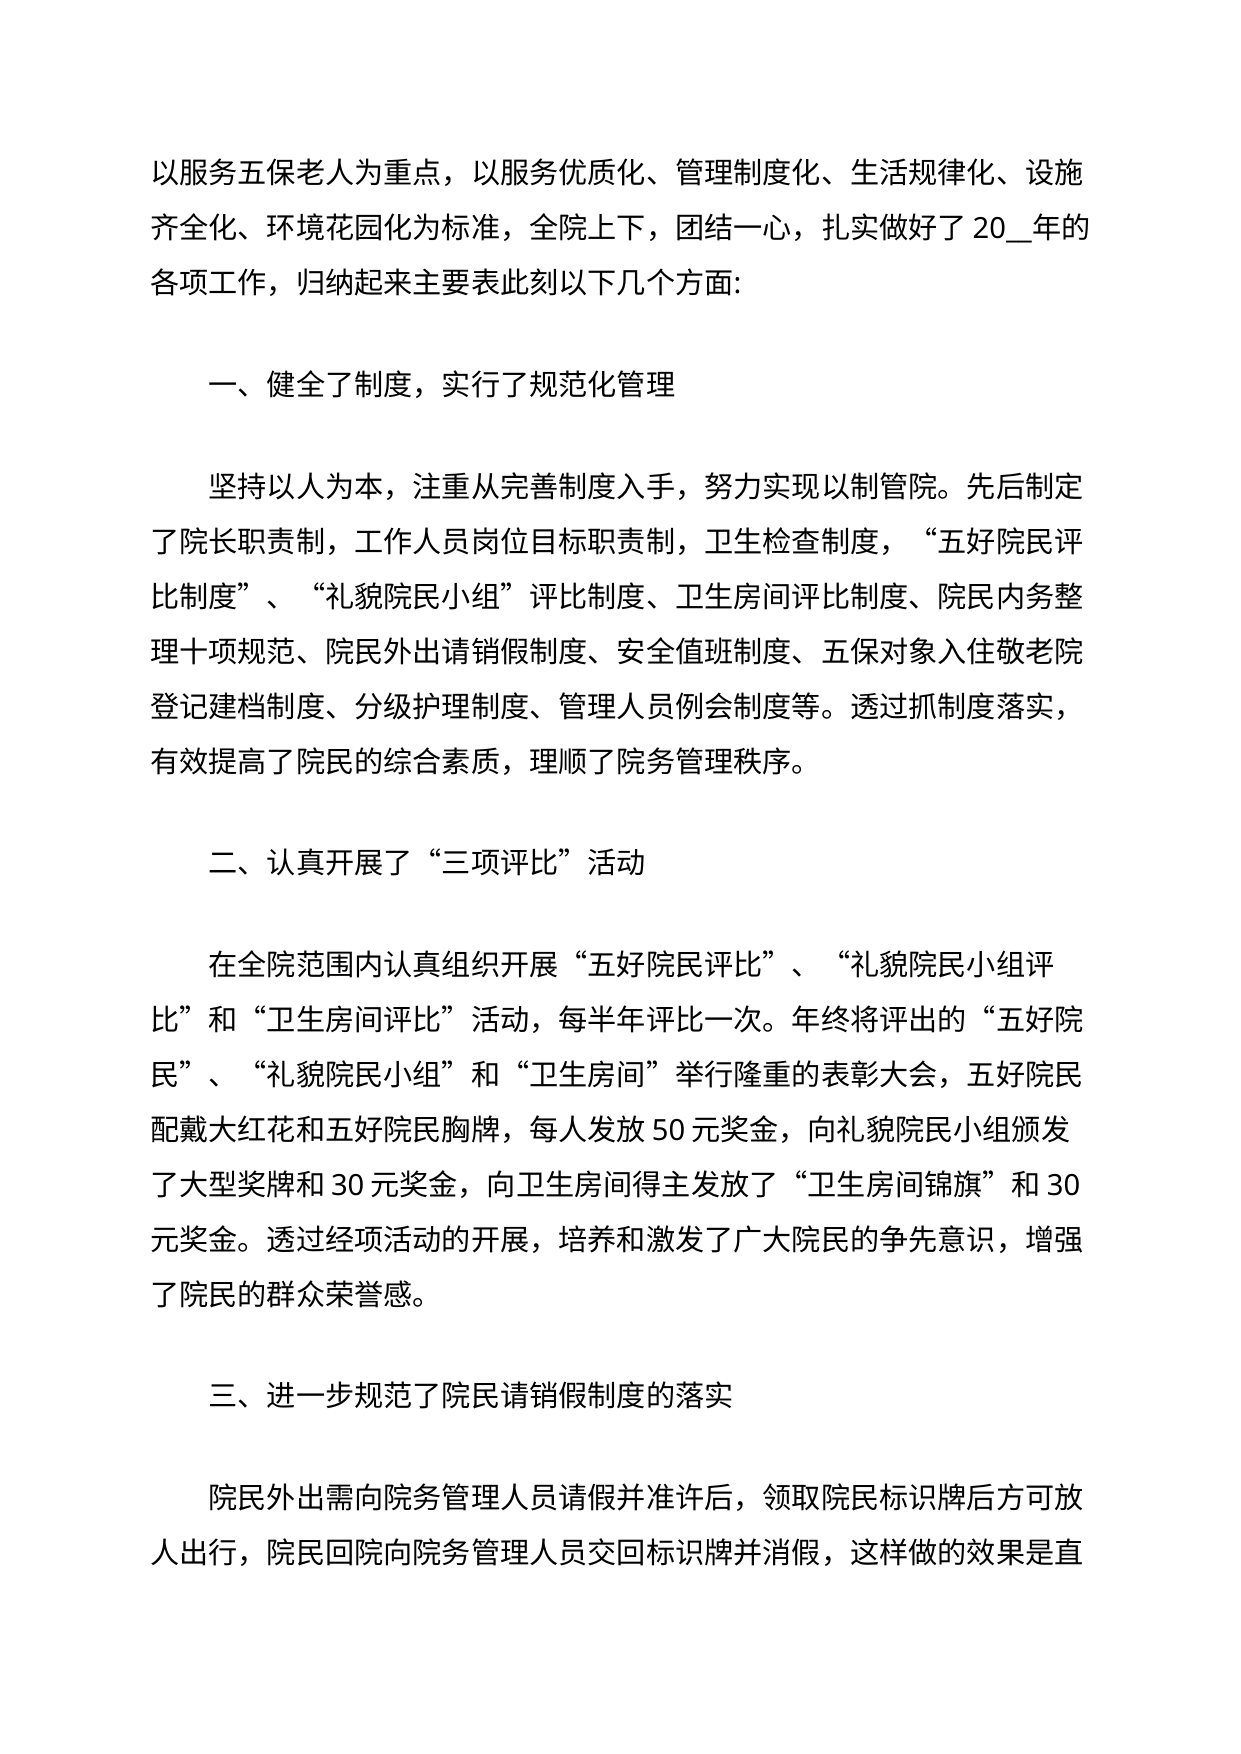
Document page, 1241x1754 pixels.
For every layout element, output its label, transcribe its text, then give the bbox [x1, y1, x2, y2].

text 在全院范围内认真组织开展“五好院民评比”、“礼貌院民小组评比”和“卫生房间评比”活动，每半年评比一次。年终将评出的“五好院民”、“礼貌院民小组”和“卫生房间”举行隆重的表彰大会，五好院民配戴大红花和五好院民胸牌，每人发放50元奖金，向礼貌院民小组颁发了大型奖牌和30元奖金，向卫生房间得主发放了“卫生房间锦旗”和30元奖金。透过经项活动的开展，培养和激发了广大院民的争先意识，增强了院民的群众荣誉感。 [150, 942, 1090, 1313]
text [150, 150, 1090, 302]
text 二、认真开展了“三项评比”活动 [150, 840, 1090, 882]
text 一、健全了制度，实行了规范化管理 [150, 362, 1090, 404]
text 坚持以人为本，注重从完善制度入手，努力实现以制管院。先后制定了院长职责制，工作人员岗位目标职责制，卫生检查制度，“五好院民评比制度”、“礼貌院民小组”评比制度、卫生房间评比制度、院民内务整理十项规范、院民外出请销假制度、安全值班制度、五保对象入住敬老院登记建档制度、分级护理制度、管理人员例会制度等。透过抓制度落实，有效提高了院民的综合素质，理顺了院务管理秩序。 [150, 464, 1090, 780]
text 三、进一步规范了院民请销假制度的落实 [150, 1373, 1090, 1415]
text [150, 1475, 1090, 1572]
